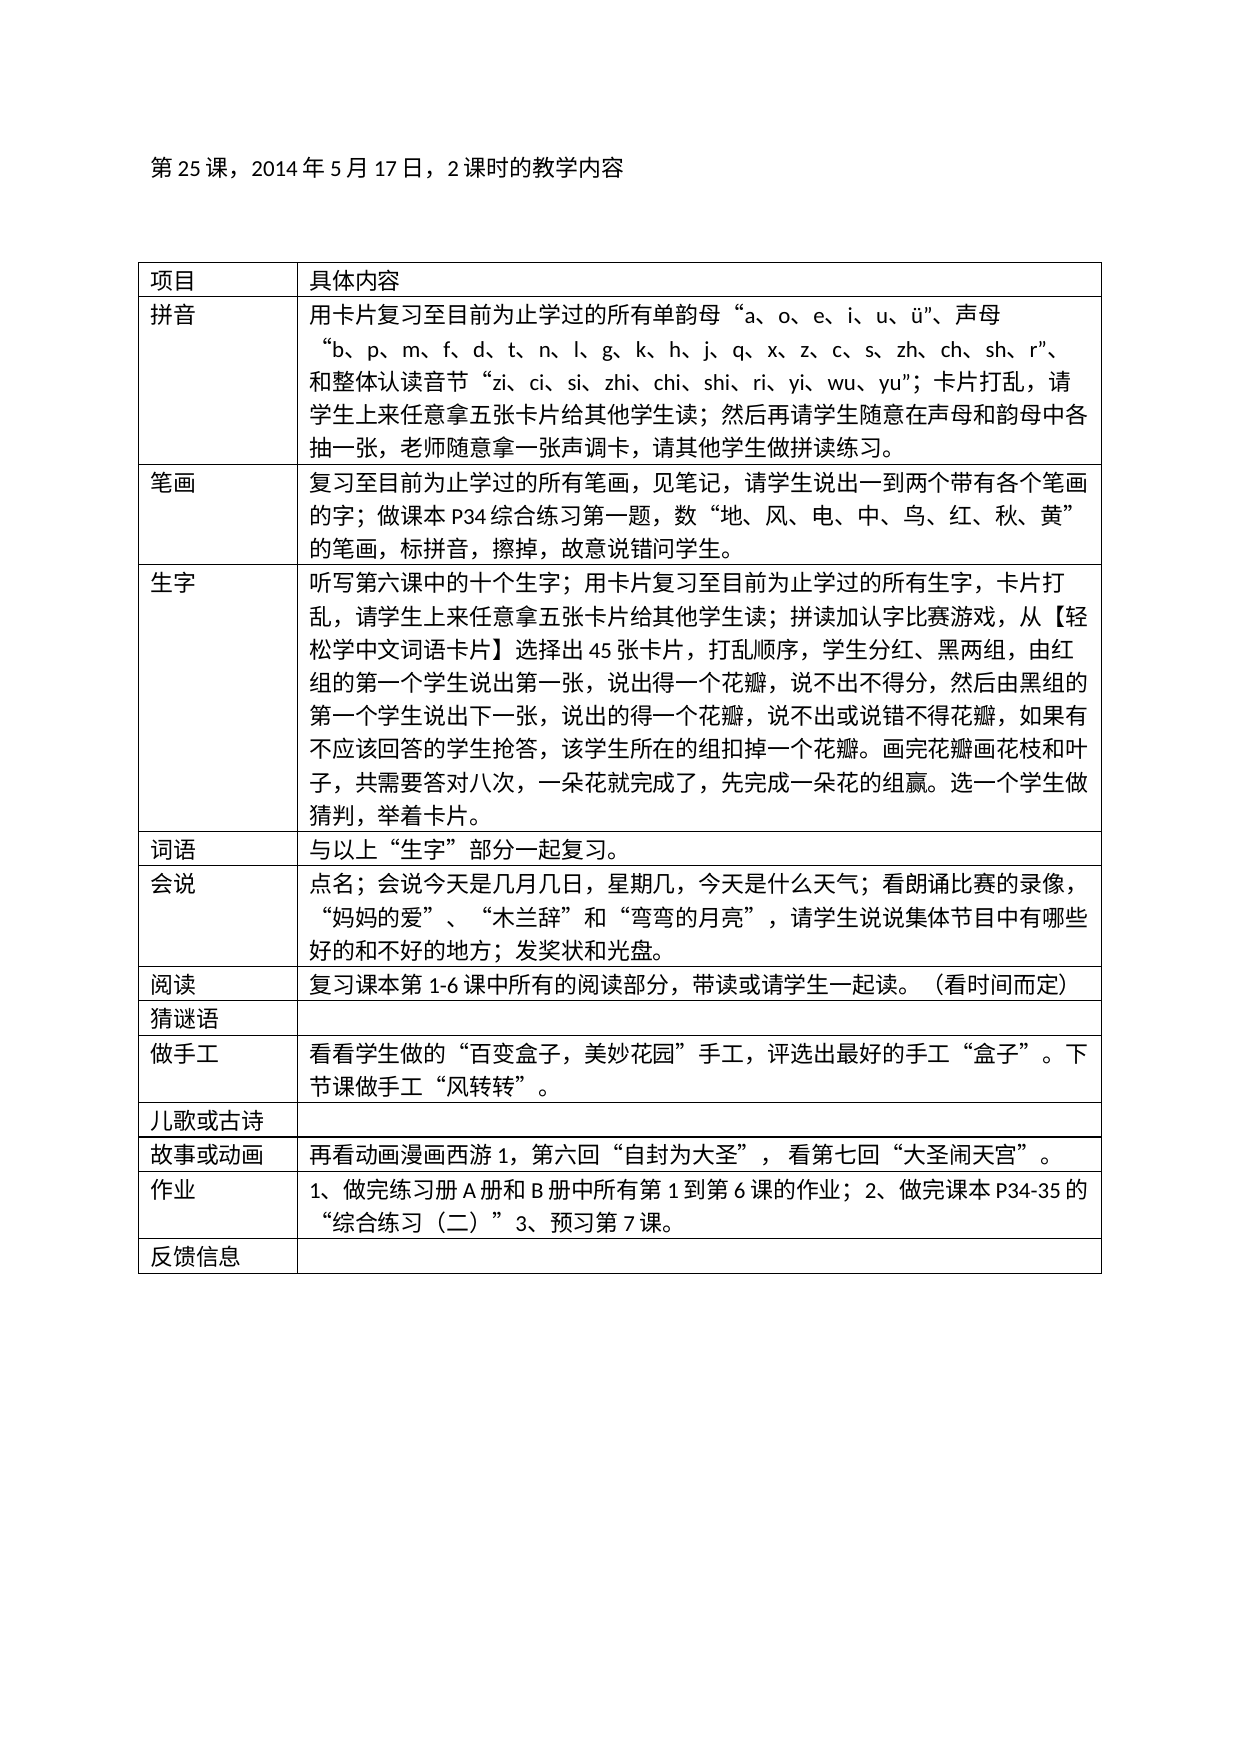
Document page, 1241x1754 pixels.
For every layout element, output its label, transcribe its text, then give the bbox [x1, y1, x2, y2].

table_cell 做手工 [139, 1036, 297, 1102]
table_cell 儿歌或古诗 [139, 1103, 297, 1136]
text 第25课，2014年5月17日，2课时的教学内容 [150, 150, 1090, 183]
table_cell 反馈信息 [139, 1239, 297, 1272]
table_cell 用卡片复习至目前为止学过的所有单韵母“a、o、e、i、u、ü”、声母“b、p、m、f、d、t、n、l、g、k、h、j、q、x、z、c、s、zh、ch、sh、r”、和整体认读音节“zi、ci、si、zhi、chi、shi、ri、yi、wu、yu”；卡片打乱，请学生上来任意拿五张卡片给其他学生读；然后再请学生随意在声母和韵母中各抽一张，老师随意拿一张声调卡，请其他学生做拼读练习。 [298, 297, 1101, 463]
table_cell 故事或动画 [139, 1138, 297, 1171]
table_cell 猜谜语 [139, 1001, 297, 1034]
table_cell 复习至目前为止学过的所有笔画，见笔记，请学生说出一到两个带有各个笔画的字；做课本P34综合练习第一题，数“地、风、电、中、鸟、红、秋、黄”的笔画，标拼音，擦掉，故意说错问学生。 [298, 465, 1101, 564]
table_cell 拼音 [139, 297, 297, 463]
table_cell 作业 [139, 1172, 297, 1238]
table_cell [298, 1239, 1101, 1272]
table_cell [298, 1103, 1101, 1136]
table_cell 再看动画漫画西游1，第六回“自封为大圣”， 看第七回“大圣闹天宫”。 [298, 1138, 1101, 1171]
table_cell 词语 [139, 832, 297, 865]
table_cell 听写第六课中的十个生字；用卡片复习至目前为止学过的所有生字，卡片打乱，请学生上来任意拿五张卡片给其他学生读；拼读加认字比赛游戏，从【轻松学中文词语卡片】选择出45张卡片，打乱顺序，学生分红、黑两组，由红组的第一个学生说出第一张，说出得一个花瓣，说不出不得分，然后由黑组的第一个学生说出下一张，说出的得一个花瓣，说不出或说错不得花瓣，如果有不应该回答的学生抢答，该学生所在的组扣掉一个花瓣。画完花瓣画花枝和叶子，共需要答对八次，一朵花就完成了，先完成一朵花的组赢。选一个学生做猜判，举着卡片。 [298, 565, 1101, 831]
table_cell 与以上“生字”部分一起复习。 [298, 832, 1101, 865]
table_cell 生字 [139, 565, 297, 831]
table_cell 点名；会说今天是几月几日，星期几，今天是什么天气；看朗诵比赛的录像，“妈妈的爱”、“木兰辞”和“弯弯的月亮”，请学生说说集体节目中有哪些好的和不好的地方；发奖状和光盘。 [298, 866, 1101, 966]
table_cell [298, 1001, 1101, 1034]
table_header 项目 [139, 263, 297, 296]
table_cell 复习课本第1-6课中所有的阅读部分，带读或请学生一起读。（看时间而定） [298, 967, 1101, 1000]
table_cell 阅读 [139, 967, 297, 1000]
table_cell 会说 [139, 866, 297, 966]
table_cell 看看学生做的“百变盒子，美妙花园”手工，评选出最好的手工“盒子”。下节课做手工“风转转”。 [298, 1036, 1101, 1102]
table_cell 1、做完练习册A册和B册中所有第1到第6课的作业；2、做完课本P34-35的“综合练习（二）”3、预习第7课。 [298, 1172, 1101, 1238]
table_header 具体内容 [298, 263, 1101, 296]
table_cell 笔画 [139, 465, 297, 564]
